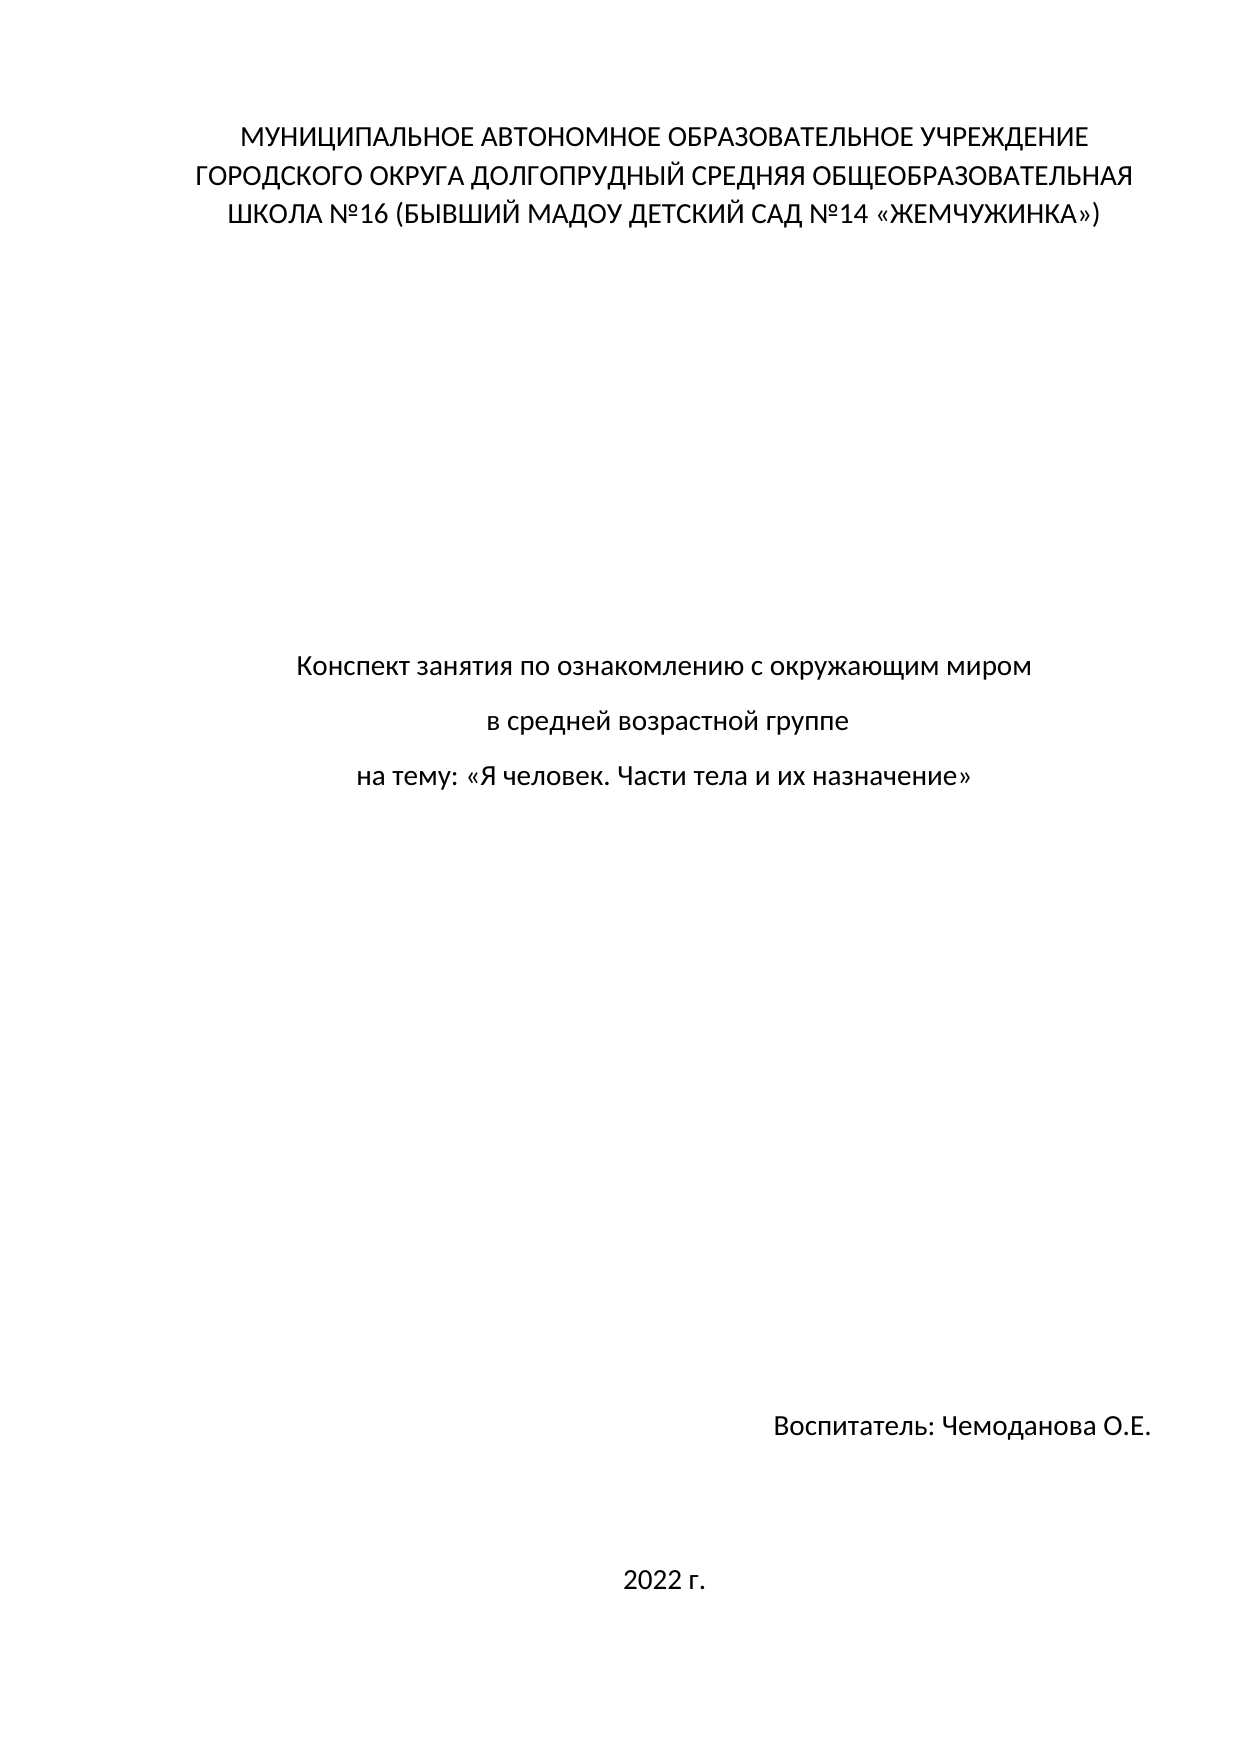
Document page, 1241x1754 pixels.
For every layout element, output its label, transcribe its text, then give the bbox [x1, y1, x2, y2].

text Воспитатель: Чемоданова О.Е. [177, 1407, 1152, 1443]
text на тему: «Я человек. Части тела и их назначение» [177, 757, 1152, 793]
text 2022 г. [177, 1561, 1152, 1597]
text Конспект занятия по ознакомлению с окружающим миром [177, 647, 1152, 682]
text в средней возрастной группе [177, 702, 1152, 737]
text МУНИЦИПАЛЬНОЕ АВТОНОМНОЕ ОБРАЗОВАТЕЛЬНОЕ УЧРЕЖДЕНИЕ ГОРОДСКОГО ОКРУГА ДОЛГОПРУДНЫЙ СРЕДНЯЯ ОБЩЕОБРАЗОВАТЕЛЬНАЯ ШКОЛА №16 (БЫВШИЙ МАДОУ ДЕТСКИЙ САД №14 «ЖЕМЧУЖИНКА») [177, 118, 1152, 231]
